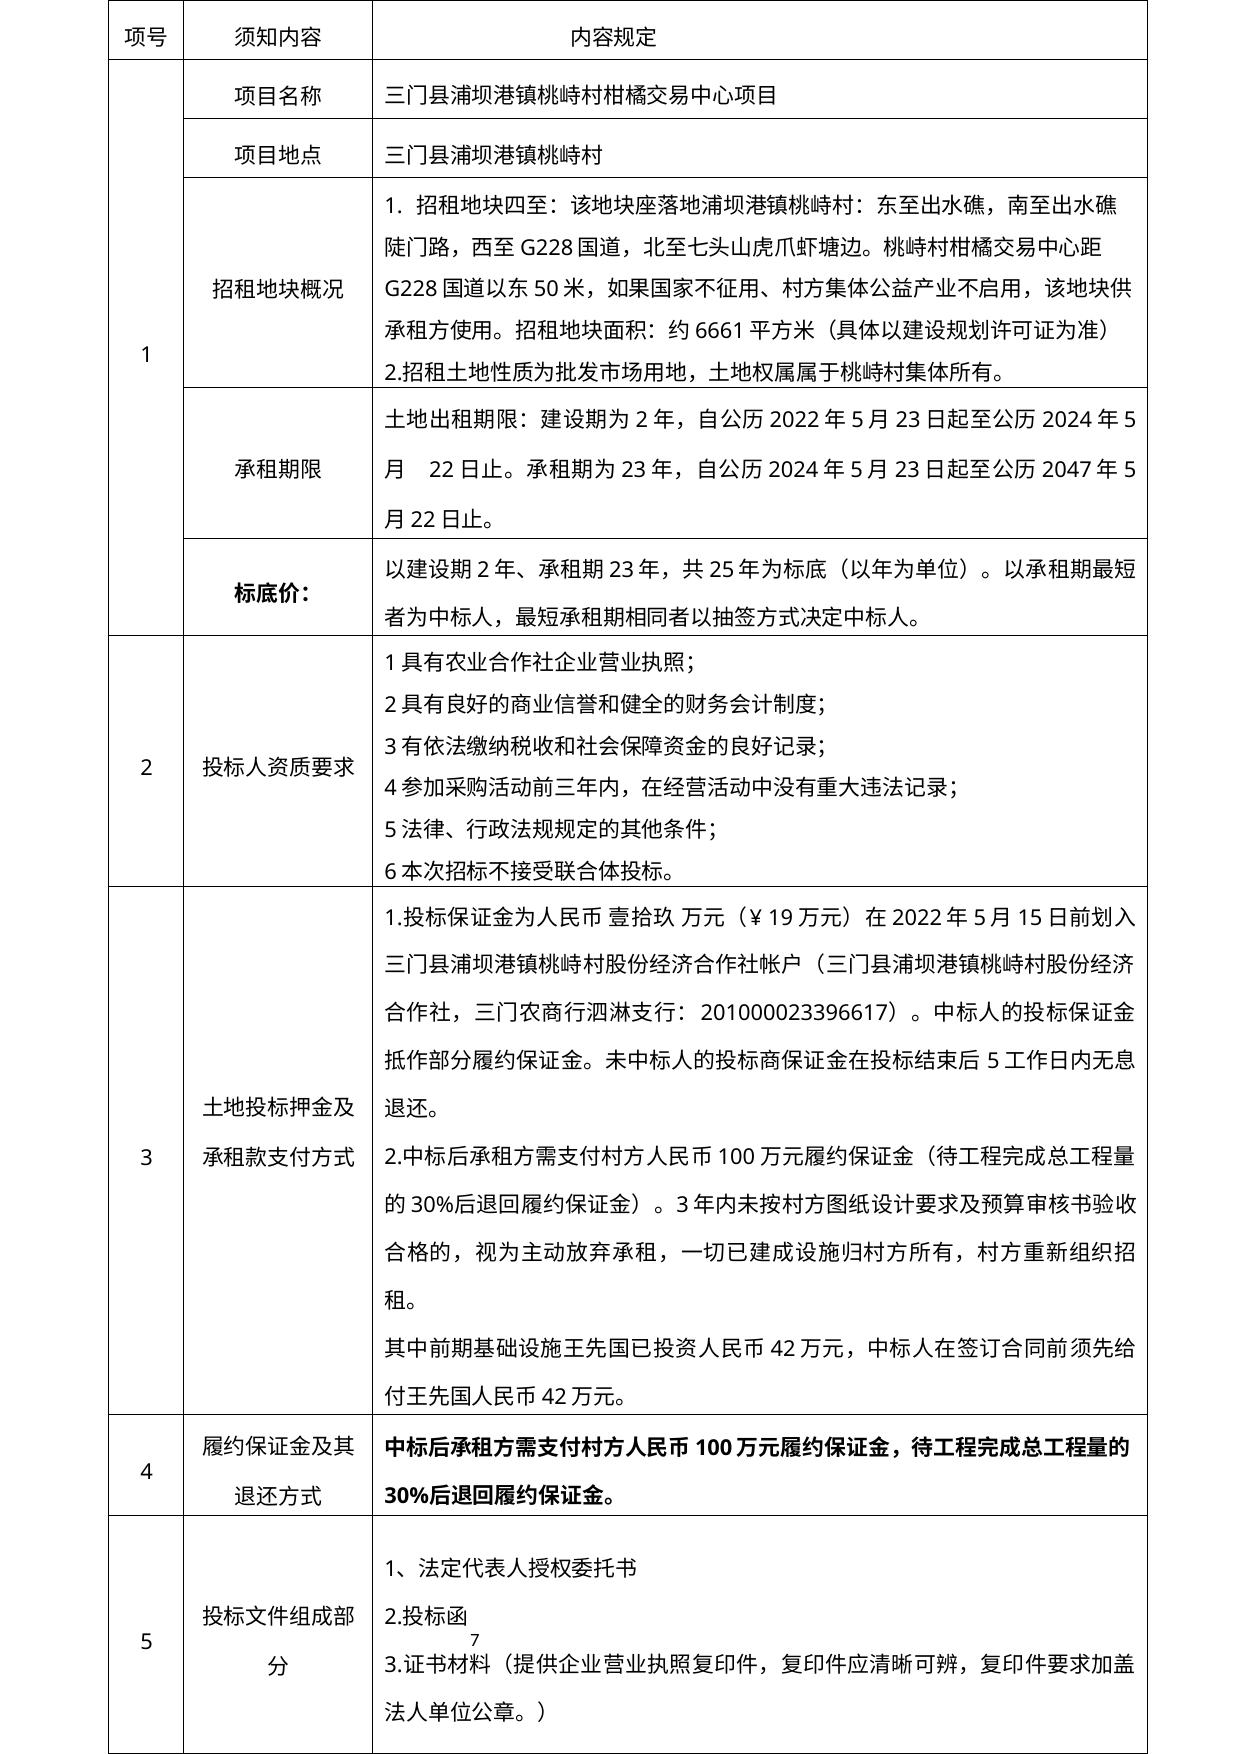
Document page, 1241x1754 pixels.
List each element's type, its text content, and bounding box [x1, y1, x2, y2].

table_header 须知内容 [184, 1, 372, 59]
table_cell 中标后承租方需支付村方人民币100万元履约保证金，待工程完成总工程量的30%后退回履约保证金。 [373, 1415, 1147, 1515]
table_cell 土地出租期限：建设期为2年，自公历2022年5月23日起至公历2024年5月 22日止。承租期为23年，自公历2024年5月23日起至公历2047年5月22日止。 [373, 388, 1147, 538]
table_cell 三门县浦坝港镇桃峙村柑橘交易中心项目 [373, 60, 1147, 118]
table_cell 1具有农业合作社企业营业执照； 2具有良好的商业信誉和健全的财务会计制度； 3有依法缴纳税收和社会保障资金的良好记录； 4参加采购活动前三年内，在经营活动中没有重大违法记录； 5法律、行政法规规定的其他条件； 6本次招标不接受联合体投标。 [373, 636, 1147, 886]
table_cell 1 [109, 60, 183, 634]
table_cell 1.投标保证金为人民币 壹拾玖 万元（¥ 19万元）在2022年5月15日前划入三门县浦坝港镇桃峙村股份经济合作社帐户（三门县浦坝港镇桃峙村股份经济合作社，三门农商行泗淋支行：201000023396617）。中标人的投标保证金抵作部分履约保证金。未中标人的投标商保证金在投标结束后5工作日内无息退还。 2.中标后承租方需支付村方人民币100万元履约保证金（待工程完成总工程量的30%后退回履约保证金）。3年内未按村方图纸设计要求及预算审核书验收合格的，视为主动放弃承租，一切已建成设施归村方所有，村方重新组织招租。 其中前期基础设施王先国已投资人民币42万元，中标人在签订合同前须先给付王先国人民币42万元。 [373, 887, 1147, 1414]
table_cell 履约保证金及其退还方式 [184, 1415, 372, 1515]
table_cell 1、法定代表人授权委托书 2.投标函 3.证书材料（提供企业营业执照复印件，复印件应清晰可辨，复印件要求加盖法人单位公章。） [373, 1516, 1147, 1753]
table_cell 项目名称 [184, 60, 372, 118]
table_cell 投标文件组成部分 [184, 1516, 372, 1753]
table_cell 土地投标押金及承租款支付方式 [184, 887, 372, 1414]
table_cell 标底价： [184, 539, 372, 634]
table_cell 2 [109, 636, 183, 886]
table_cell 投标人资质要求 [184, 636, 372, 886]
table_header 项号 [109, 1, 183, 59]
table_cell 3 [109, 887, 183, 1414]
table_cell 承租期限 [184, 388, 372, 538]
table_cell 三门县浦坝港镇桃峙村 [373, 119, 1147, 177]
table_cell 5 [109, 1516, 183, 1753]
table_cell 招租地块概况 [184, 178, 372, 387]
table_cell 4 [109, 1415, 183, 1515]
table_cell 招租地块四至：该地块座落地浦坝港镇桃峙村：东至出水礁，南至出水礁陡门路，西至G228国道，北至七头山虎爪虾塘边。桃峙村柑橘交易中心距G228国道以东50米，如果国家不征用、村方集体公益产业不启用，该地块供承租方使用。招租地块面积：约6661平方米（具体以建设规划许可证为准） 2.招租土地性质为批发市场用地，土地权属属于桃峙村集体所有。 [373, 178, 1147, 387]
table_cell 项目地点 [184, 119, 372, 177]
table_cell 以建设期2年、承租期23年，共25年为标底（以年为单位）。以承租期最短者为中标人，最短承租期相同者以抽签方式决定中标人。 [373, 539, 1147, 634]
table_header 内容规定 [373, 1, 1147, 59]
